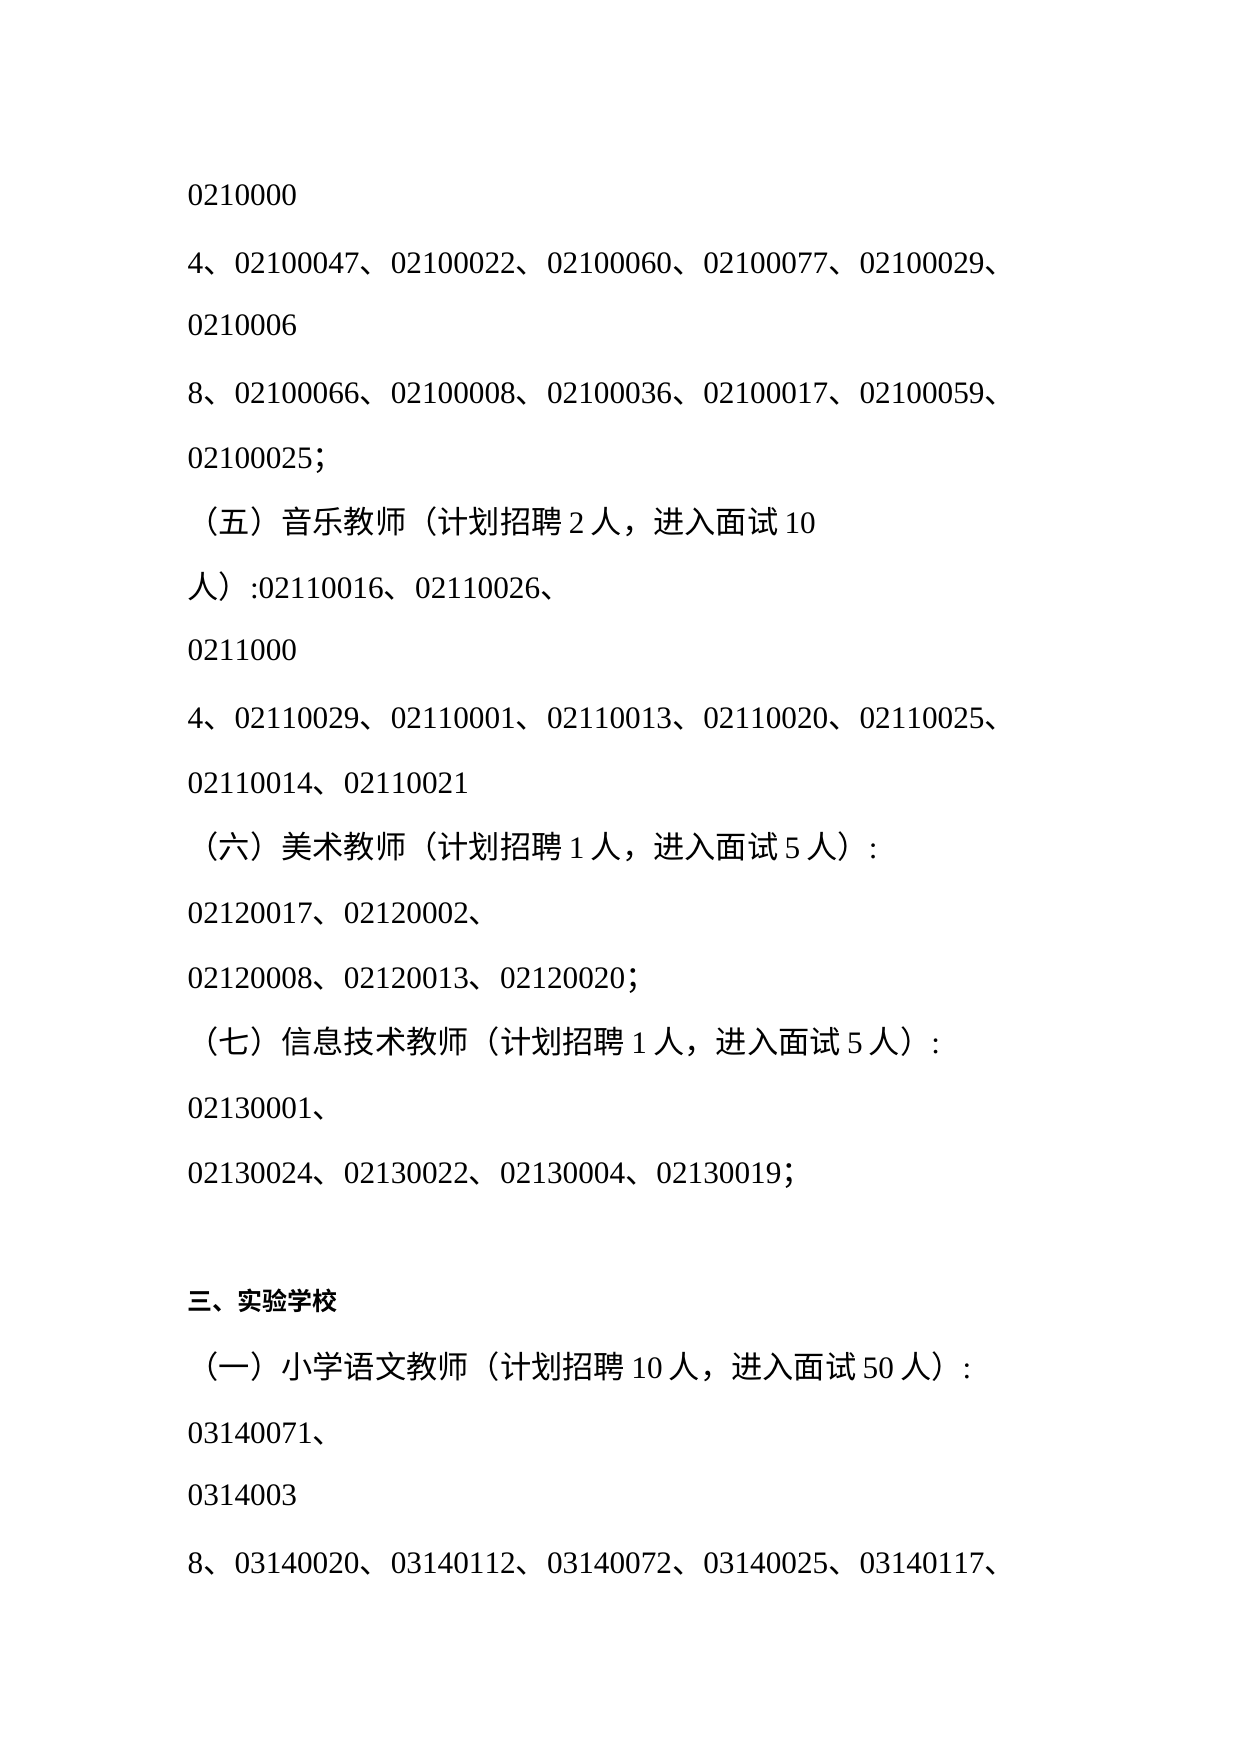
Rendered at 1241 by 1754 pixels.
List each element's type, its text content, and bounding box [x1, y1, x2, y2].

text 02120008、02120013、02120020； [187, 942, 1053, 1007]
text 02110014、02110021 [187, 747, 1053, 812]
text 03140038、03140020、03140112、03140072、03140025、03140117、 [187, 1462, 1053, 1592]
text 02130024、02130022、02130004、02130019； [187, 1137, 1053, 1202]
text （六）美术教师（计划招聘1人，进入面试5人）: 02120017、02120002、 [187, 812, 1053, 942]
text 02110004、02110029、02110001、02110013、02110020、02110025、 [187, 617, 1053, 747]
text 02100068、02100066、02100008、02100036、02100017、02100059、 [187, 292, 1053, 422]
text 02100004、02100047、02100022、02100060、02100077、02100029、 [187, 162, 1053, 292]
text （一）小学语文教师（计划招聘10人，进入面试50人）: 03140071、 [187, 1332, 1053, 1462]
text 02100025； [187, 422, 1053, 487]
text （五）音乐教师（计划招聘2人，进入面试10人）:02110016、02110026、 [187, 487, 1053, 617]
text 三、实验学校 [187, 1267, 1053, 1332]
text （七）信息技术教师（计划招聘1人，进入面试5人）: 02130001、 [187, 1007, 1053, 1137]
